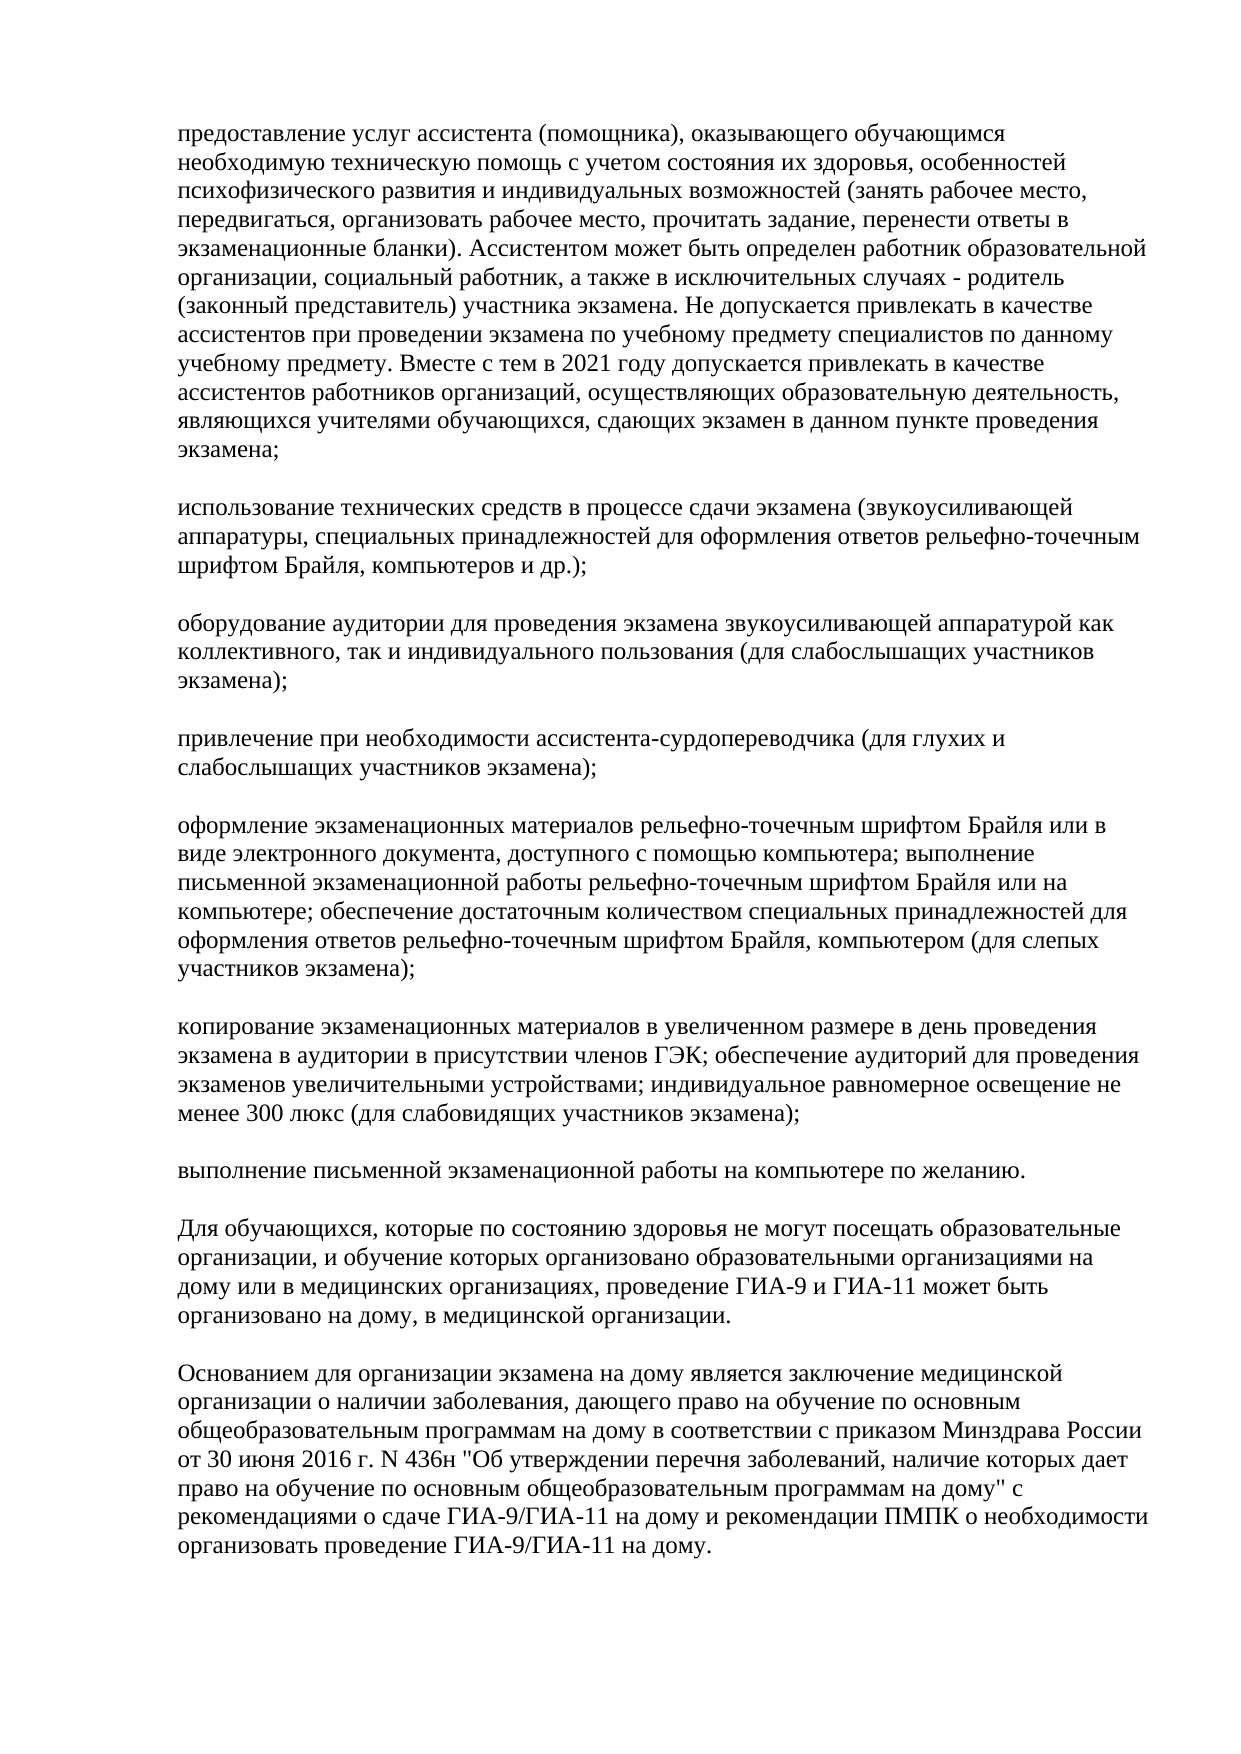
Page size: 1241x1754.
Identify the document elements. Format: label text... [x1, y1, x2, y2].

text предоставление услуг ассистента (помощника), оказывающего обучающимся необходимую техническую помощь с учетом состояния их здоровья, особенностей психофизического развития и индивидуальных возможностей (занять рабочее место, передвигаться, организовать рабочее место, прочитать задание, перенести ответы в экзаменационные бланки). Ассистентом может быть определен работник образовательной организации, социальный работник, а также в исключительных случаях - родитель (законный представитель) участника экзамена. Не допускается привлекать в качестве ассистентов при проведении экзамена по учебному предмету специалистов по данному учебному предмету. Вместе с тем в 2021 году допускается привлекать в качестве ассистентов работников организаций, осуществляющих образовательную деятельность, являющихся учителями обучающихся, сдающих экзамен в данном пункте проведения экзамена; [177, 118, 1152, 463]
text выполнение письменной экзаменационной работы на компьютере по желанию. [177, 1156, 1152, 1184]
text Основанием для организации экзамена на дому является заключение медицинской организации о наличии заболевания, дающего право на обучение по основным общеобразовательным программам на дому в соответствии с приказом Минздрава России от 30 июня 2016 г. N 436н "Об утверждении перечня заболеваний, наличие которых дает право на обучение по основным общеобразовательным программам на дому" с рекомендациями о сдаче ГИА-9/ГИА-11 на дому и рекомендации ПМПК о необходимости организовать проведение ГИА-9/ГИА-11 на дому. [177, 1358, 1152, 1559]
text привлечение при необходимости ассистента-сурдопереводчика (для глухих и слабослышащих участников экзамена); [177, 723, 1152, 781]
text оформление экзаменационных материалов рельефно-точечным шрифтом Брайля или в виде электронного документа, доступного с помощью компьютера; выполнение письменной экзаменационной работы рельефно-точечным шрифтом Брайля или на компьютере; обеспечение достаточным количеством специальных принадлежностей для оформления ответов рельефно-точечным шрифтом Брайля, компьютером (для слепых участников экзамена); [177, 810, 1152, 982]
text оборудование аудитории для проведения экзамена звукоусиливающей аппаратурой как коллективного, так и индивидуального пользования (для слабослышащих участников экзамена); [177, 608, 1152, 694]
text копирование экзаменационных материалов в увеличенном размере в день проведения экзамена в аудитории в присутствии членов ГЭК; обеспечение аудиторий для проведения экзаменов увеличительными устройствами; индивидуальное равномерное освещение не менее 300 люкс (для слабовидящих участников экзамена); [177, 1011, 1152, 1126]
text использование технических средств в процессе сдачи экзамена (звукоусиливающей аппаратуры, специальных принадлежностей для оформления ответов рельефно-точечным шрифтом Брайля, компьютеров и др.); [177, 492, 1152, 578]
text Для обучающихся, которые по состоянию здоровья не могут посещать образовательные организации, и обучение которых организовано образовательными организациями на дому или в медицинских организациях, проведение ГИА-9 и ГИА-11 может быть организовано на дому, в медицинской организации. [177, 1213, 1152, 1328]
